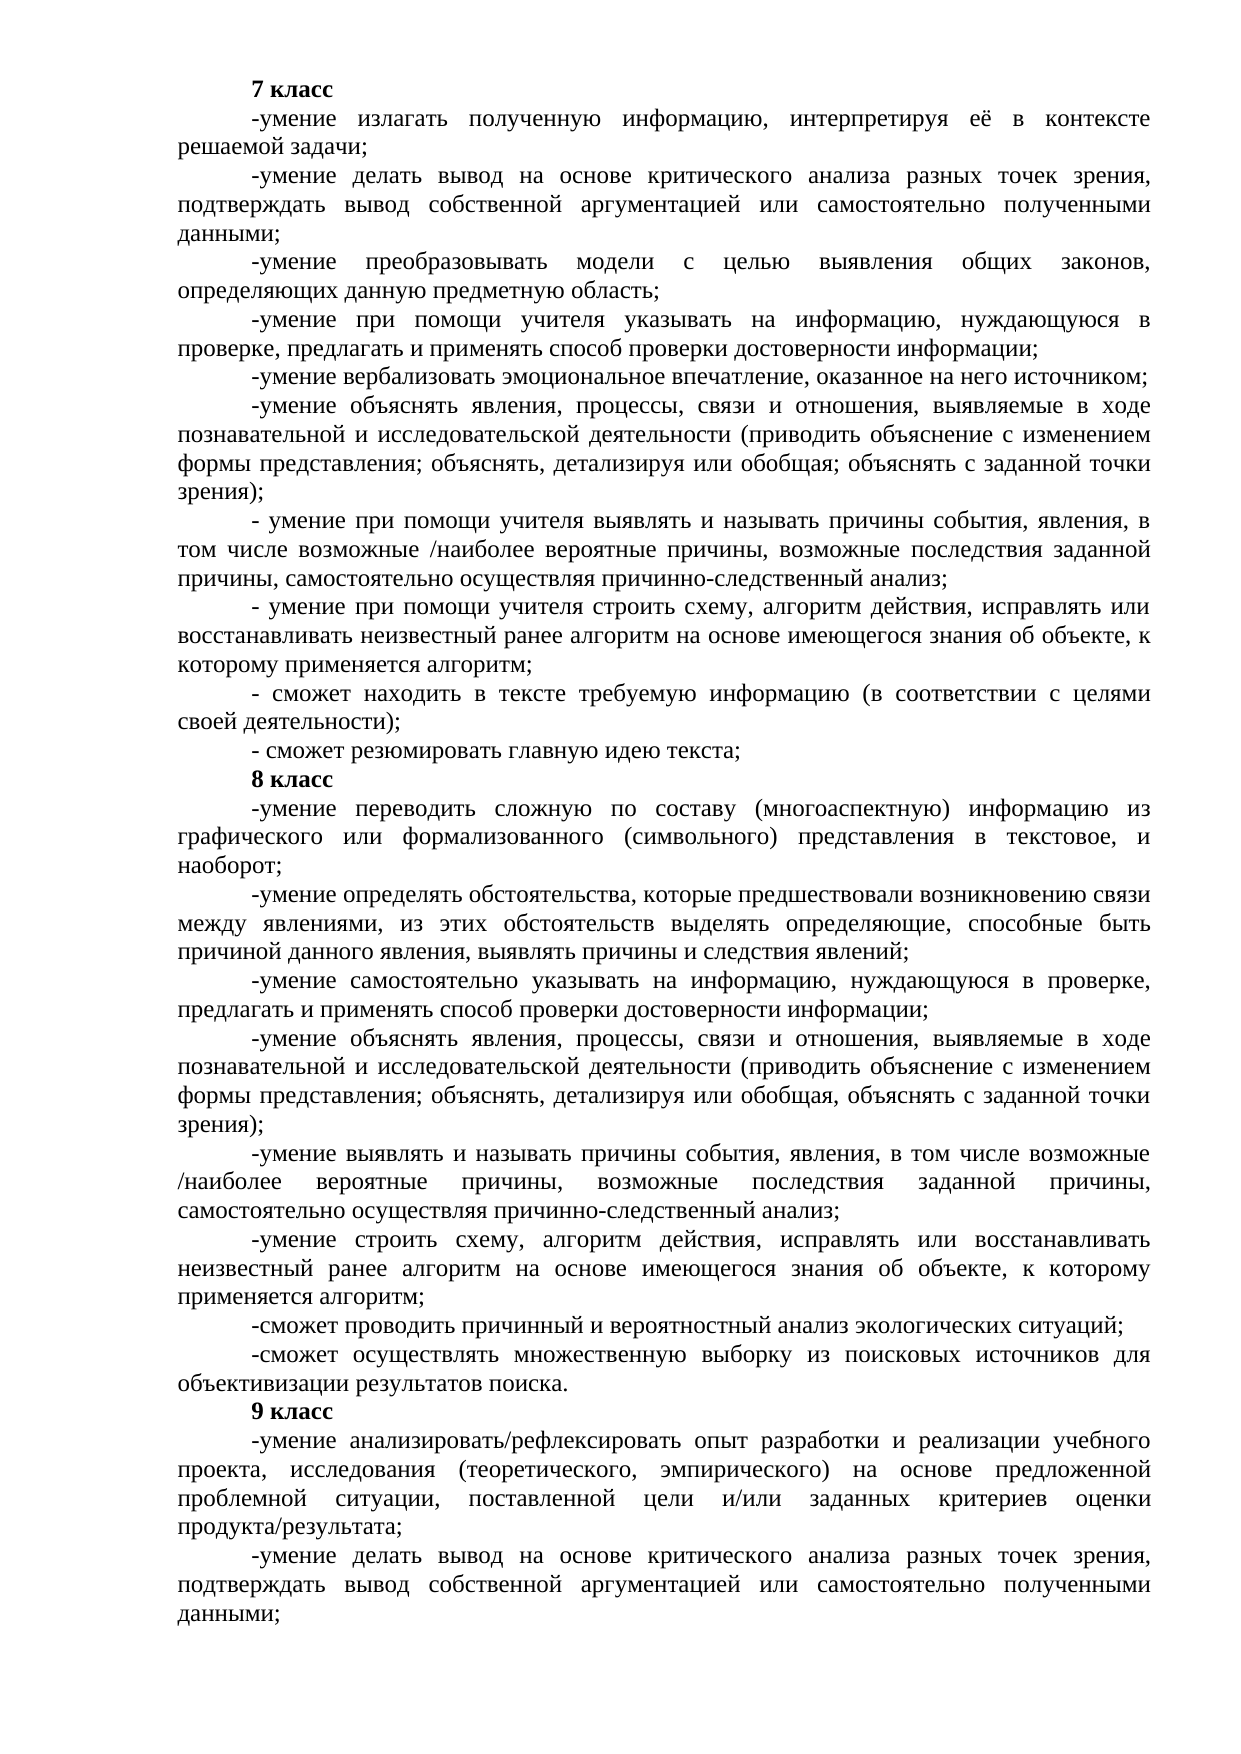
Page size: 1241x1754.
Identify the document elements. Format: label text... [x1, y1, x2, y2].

text -умение излагать полученную информацию, интерпретируя её в контексте решаемой задачи; [177, 103, 1152, 160]
text 7 класс [177, 74, 1152, 103]
text -умение вербализовать эмоциональное впечатление, оказанное на него источником; [177, 361, 1152, 390]
text -умение самостоятельно указывать на информацию, нуждающуюся в проверке, предлагать и применять способ проверки достоверности информации; [177, 965, 1152, 1023]
text -умение делать вывод на основе критического анализа разных точек зрения, подтверждать вывод собственной аргументацией или самостоятельно полученными данными; [177, 160, 1152, 246]
text -умение делать вывод на основе критического анализа разных точек зрения, подтверждать вывод собственной аргументацией или самостоятельно полученными данными; [177, 1540, 1152, 1626]
text 9 класс [177, 1396, 1152, 1425]
text -умение выявлять и называть причины события, явления, в том числе возможные /наиболее вероятные причины, возможные последствия заданной причины, самостоятельно осуществляя причинно-следственный анализ; [177, 1138, 1152, 1224]
text -сможет проводить причинный и вероятностный анализ экологических ситуаций; [177, 1310, 1152, 1339]
text -сможет осуществлять множественную выборку из поисковых источников для объективизации результатов поиска. [177, 1339, 1152, 1396]
text -умение объяснять явления, процессы, связи и отношения, выявляемые в ходе познавательной и исследовательской деятельности (приводить объяснение с изменением формы представления; объяснять, детализируя или обобщая, объяснять с заданной точки зрения); [177, 1023, 1152, 1138]
text -умение преобразовывать модели с целью выявления общих законов, определяющих данную предметную область; [177, 246, 1152, 304]
text - сможет резюмировать главную идею текста; [177, 735, 1152, 764]
text 8 класс [177, 764, 1152, 793]
text -умение при помощи учителя указывать на информацию, нуждающуюся в проверке, предлагать и применять способ проверки достоверности информации; [177, 304, 1152, 361]
text -умение переводить сложную по составу (многоаспектную) информацию из графического или формализованного (символьного) представления в текстовое, и наоборот; [177, 793, 1152, 879]
text -умение анализировать/рефлексировать опыт разработки и реализации учебного проекта, исследования (теоретического, эмпирического) на основе предложенной проблемной ситуации, поставленной цели и/или заданных критериев оценки продукта/результата; [177, 1425, 1152, 1540]
text -умение определять обстоятельства, которые предшествовали возникновению связи между явлениями, из этих обстоятельств выделять определяющие, способные быть причиной данного явления, выявлять причины и следствия явлений; [177, 879, 1152, 965]
text - сможет находить в тексте требуемую информацию (в соответствии с целями своей деятельности); [177, 678, 1152, 735]
text - умение при помощи учителя строить схему, алгоритм действия, исправлять или восстанавливать неизвестный ранее алгоритм на основе имеющегося знания об объекте, к которому применяется алгоритм; [177, 591, 1152, 678]
text -умение строить схему, алгоритм действия, исправлять или восстанавливать неизвестный ранее алгоритм на основе имеющегося знания об объекте, к которому применяется алгоритм; [177, 1224, 1152, 1310]
